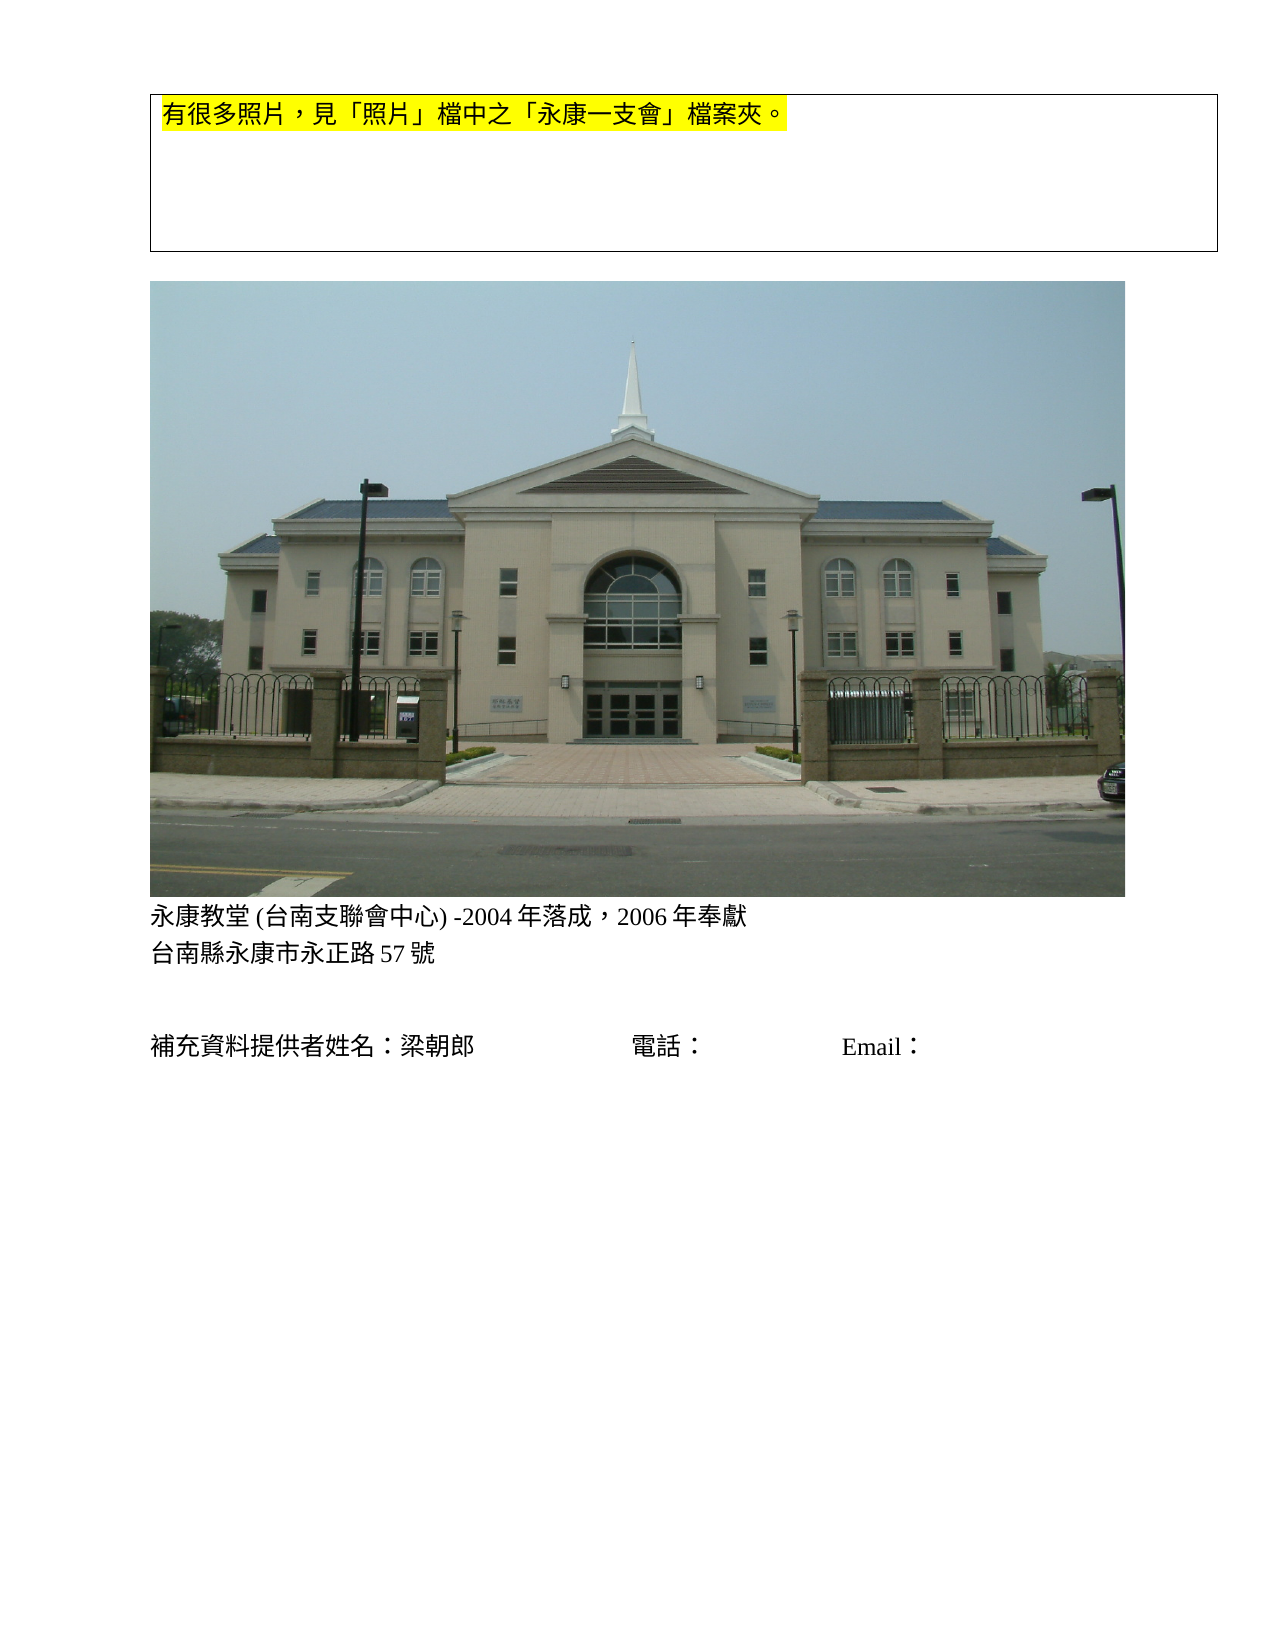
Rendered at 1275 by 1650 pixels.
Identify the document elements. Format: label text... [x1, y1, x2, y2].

text 台南縣永康市永正路57號 [150, 933, 1125, 969]
picture [150, 281, 1125, 897]
text 永康教堂 (台南支聯會中心) -2004年落成，2006年奉獻 [150, 897, 1125, 933]
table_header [151, 95, 1217, 251]
text 補充資料提供者姓名：梁朝郎 電話： Email： [150, 1027, 1125, 1063]
